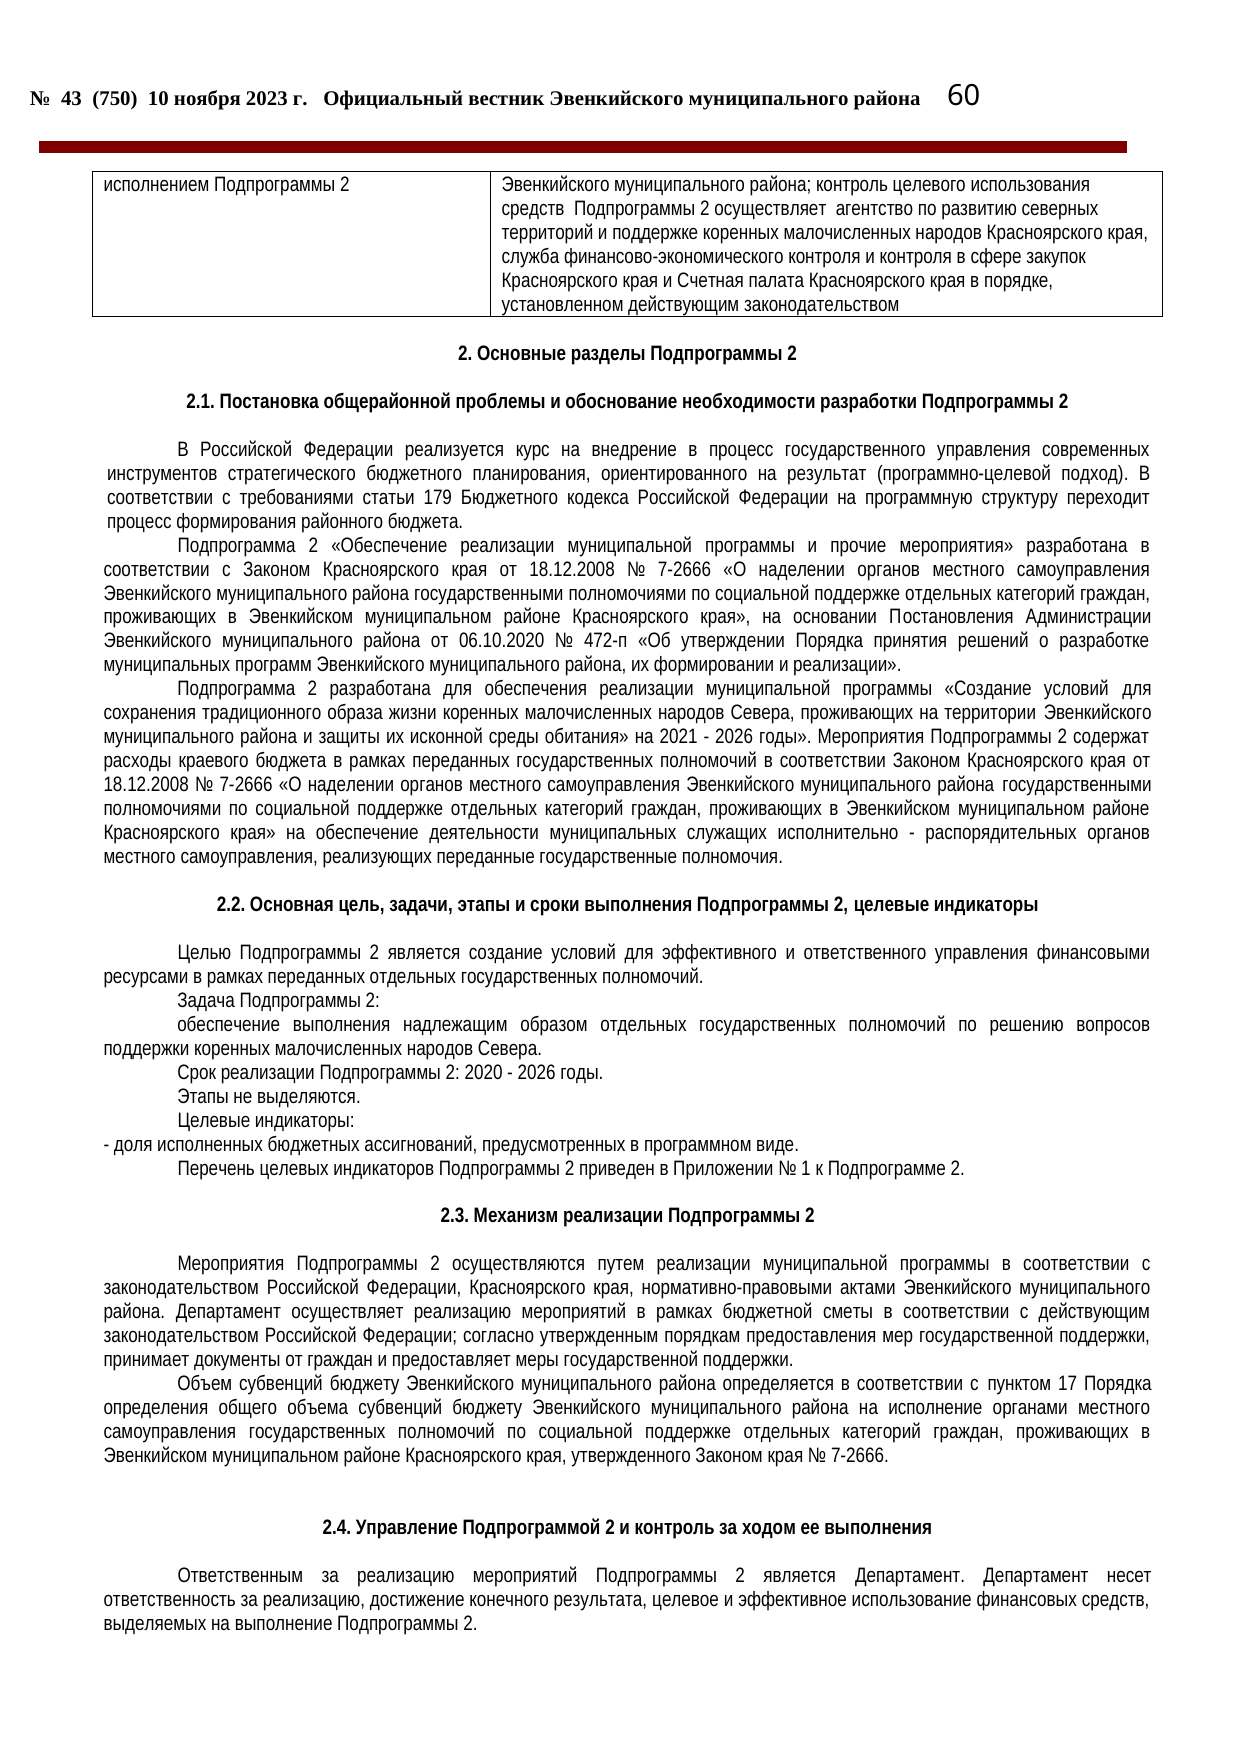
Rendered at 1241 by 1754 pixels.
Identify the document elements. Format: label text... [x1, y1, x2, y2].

text Целью Подпрограммы 2 является создание условий для эффективного и ответственного управления финансовыми ресурсами в рамках переданных отдельных государственных полномочий. [103, 940, 1152, 988]
text 2. Основные разделы Подпрограммы 2 [103, 341, 1152, 365]
text Мероприятия Подпрограммы 2 осуществляются путем реализации муниципальной программы в соответствии с законодательством Российской Федерации, Красноярского края, нормативно-правовыми актами Эвенкийского муниципального района. Департамент осуществляет реализацию мероприятий в рамках бюджетной сметы в соответствии с действующим законодательством Российской Федерации; согласно утвержденным порядкам предоставления мер государственной поддержки, принимает документы от граждан и предоставляет меры государственной поддержки. [103, 1251, 1152, 1371]
text Целевые индикаторы: [103, 1107, 1152, 1131]
text Задача Подпрограммы 2: [103, 988, 1152, 1012]
text Этапы не выделяются. [103, 1083, 1152, 1107]
text Срок реализации Подпрограммы 2: 2020 - 2026 годы. [103, 1059, 1152, 1083]
text Подпрограмма 2 «Обеспечение реализации муниципальной программы и прочие мероприятия» разработана в соответствии с Законом Красноярского края от 18.12.2008 № 7-2666 «О наделении органов местного самоуправления Эвенкийского муниципального района государственными полномочиями по социальной поддержке отдельных категорий граждан, проживающих в Эвенкийском муниципальном районе Красноярского края», на основании Постановления Администрации Эвенкийского муниципального района от 06.10.2020 № 472-п «Об утверждении Порядка принятия решений о разработке муниципальных программ Эвенкийского муниципального района, их формировании и реализации». [103, 532, 1152, 676]
text В Российской Федерации реализуется курс на внедрение в процесс государственного управления современных инструментов стратегического бюджетного планирования, ориентированного на результат (программно-целевой подход). В соответствии с требованиями статьи 179 Бюджетного кодекса Российской Федерации на программную структуру переходит процесс формирования районного бюджета. [107, 437, 1152, 532]
text 2.2. Основная цель, задачи, этапы и сроки выполнения Подпрограммы 2, целевые индикаторы [103, 892, 1152, 916]
text Ответственным за реализацию мероприятий Подпрограммы 2 является Департамент. Департамент несет ответственность за реализацию, достижение конечного результата, целевое и эффективное использование финансовых средств, выделяемых на выполнение Подпрограммы 2. [103, 1563, 1152, 1634]
text Перечень целевых индикаторов Подпрограммы 2 приведен в Приложении № 1 к Подпрограмме 2. [103, 1155, 1152, 1179]
text Подпрограмма 2 разработана для обеспечения реализации муниципальной программы «Создание условий для сохранения традиционного образа жизни коренных малочисленных народов Севера, проживающих на территории Эвенкийского муниципального района и защиты их исконной среды обитания» на 2021 - 2026 годы». Мероприятия Подпрограммы 2 содержат расходы краевого бюджета в рамках переданных государственных полномочий в соответствии Законом Красноярского края от 18.12.2008 № 7-2666 «О наделении органов местного самоуправления Эвенкийского муниципального района государственными полномочиями по социальной поддержке отдельных категорий граждан, проживающих в Эвенкийском муниципальном районе Красноярского края» на обеспечение деятельности муниципальных служащих исполнительно - распорядительных органов местного самоуправления, реализующих переданные государственные полномочия. [103, 676, 1152, 868]
text 2.1. Постановка общерайонной проблемы и обоснование необходимости разработки Подпрограммы 2 [103, 389, 1152, 413]
text 2.3. Механизм реализации Подпрограммы 2 [103, 1203, 1152, 1227]
text Объем субвенций бюджету Эвенкийского муниципального района определяется в соответствии с пунктом 17 Порядка определения общего объема субвенций бюджету Эвенкийского муниципального района на исполнение органами местного самоуправления государственных полномочий по социальной поддержке отдельных категорий граждан, проживающих в Эвенкийском муниципальном районе Красноярского края, утвержденного Законом края № 7-2666. [103, 1371, 1152, 1467]
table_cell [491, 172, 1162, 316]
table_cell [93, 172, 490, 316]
text обеспечение выполнения надлежащим образом отдельных государственных полномочий по решению вопросов поддержки коренных малочисленных народов Севера. [103, 1012, 1152, 1059]
text 2.4. Управление Подпрограммой 2 и контроль за ходом ее выполнения [103, 1515, 1152, 1539]
text - доля исполненных бюджетных ассигнований, предусмотренных в программном виде. [103, 1131, 1152, 1155]
